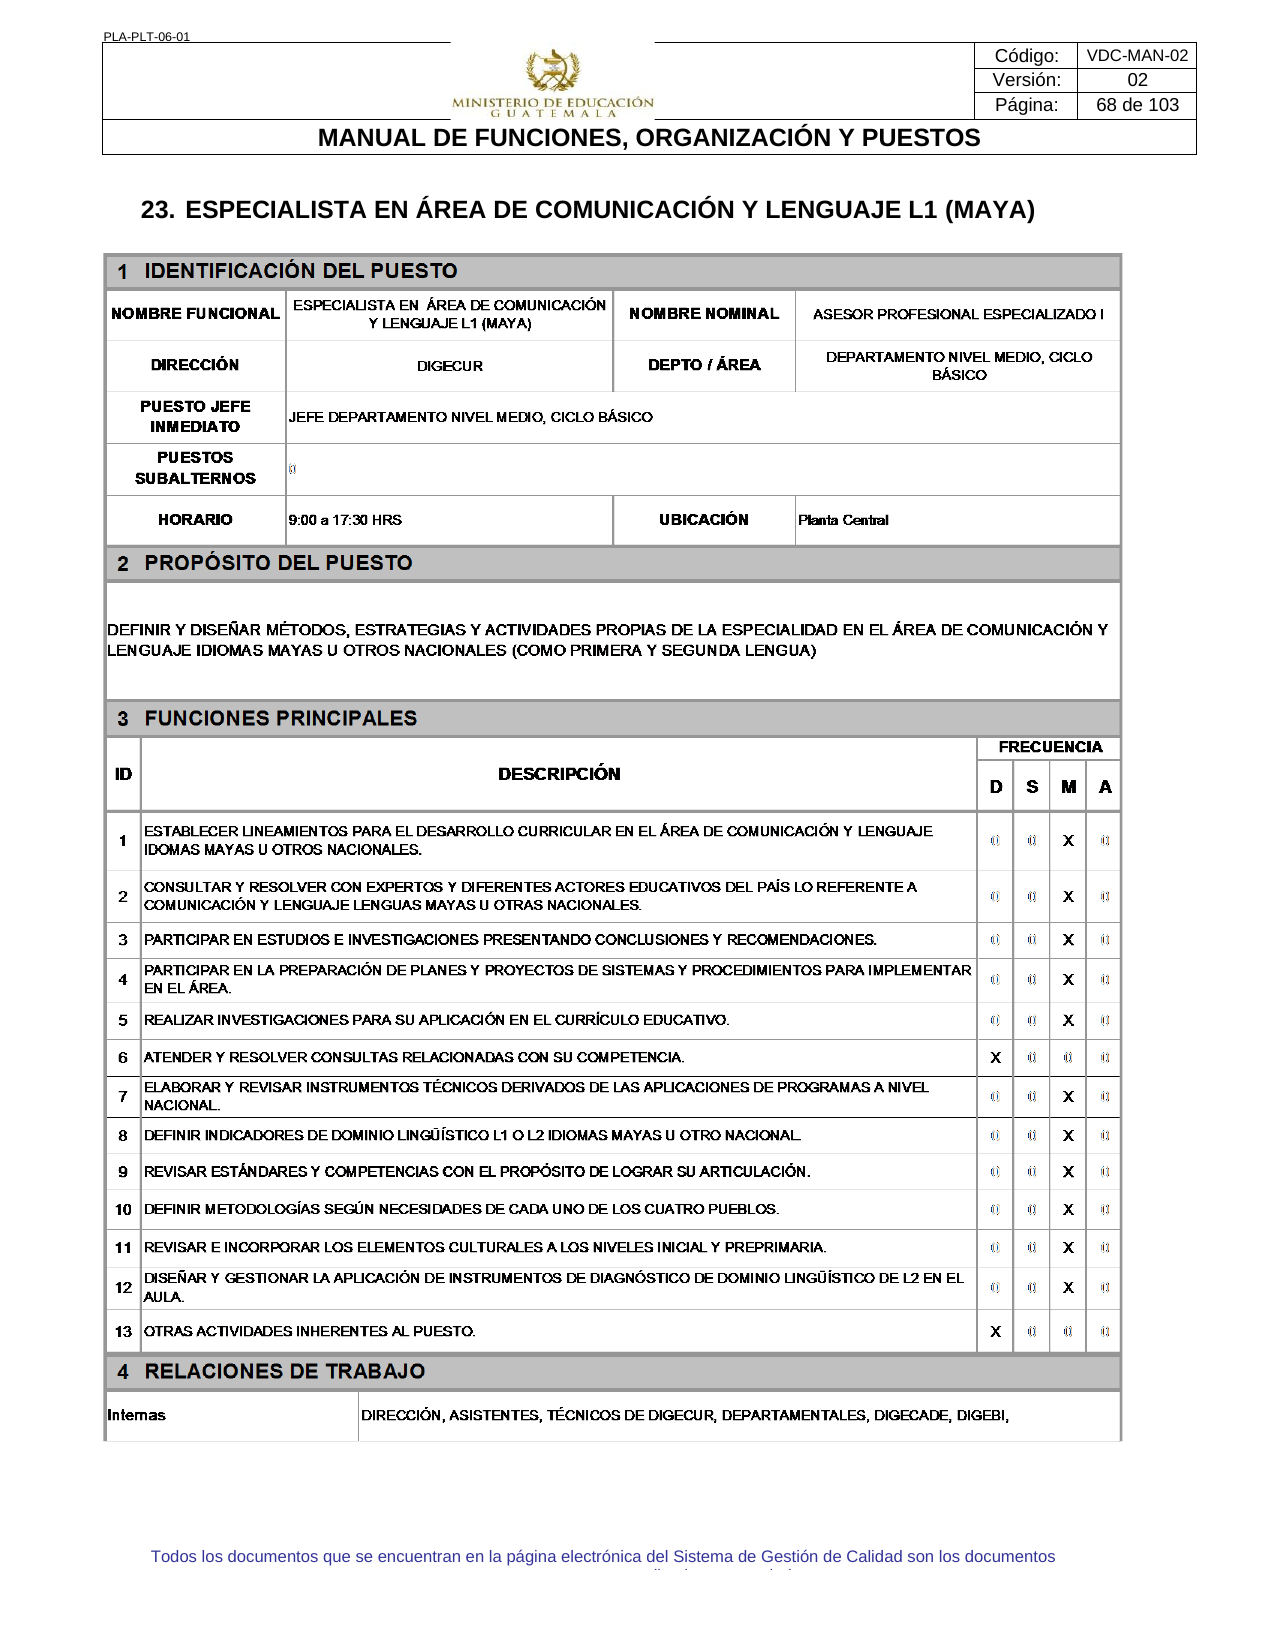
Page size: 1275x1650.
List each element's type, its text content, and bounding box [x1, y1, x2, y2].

picture [450, 42, 655, 120]
picture [103, 253, 1123, 1442]
table_cell 02 [1078, 69, 1196, 92]
table_cell Página: [975, 93, 1077, 119]
table_header [655, 43, 974, 119]
table_cell MANUAL DE FUNCIONES, ORGANIZACIÓN Y PUESTOS [103, 120, 1196, 154]
list ESPECIALISTA EN ÁREA DE COMUNICACIÓN Y LENGUAJE L1 (MAYA) [141, 196, 1221, 224]
table_header VDC-MAN-02 [1078, 43, 1196, 68]
table_header [103, 43, 450, 119]
table_header Código: [975, 43, 1077, 68]
table_cell 68 de 103 [1078, 93, 1196, 119]
table_cell Versión: [975, 69, 1077, 92]
